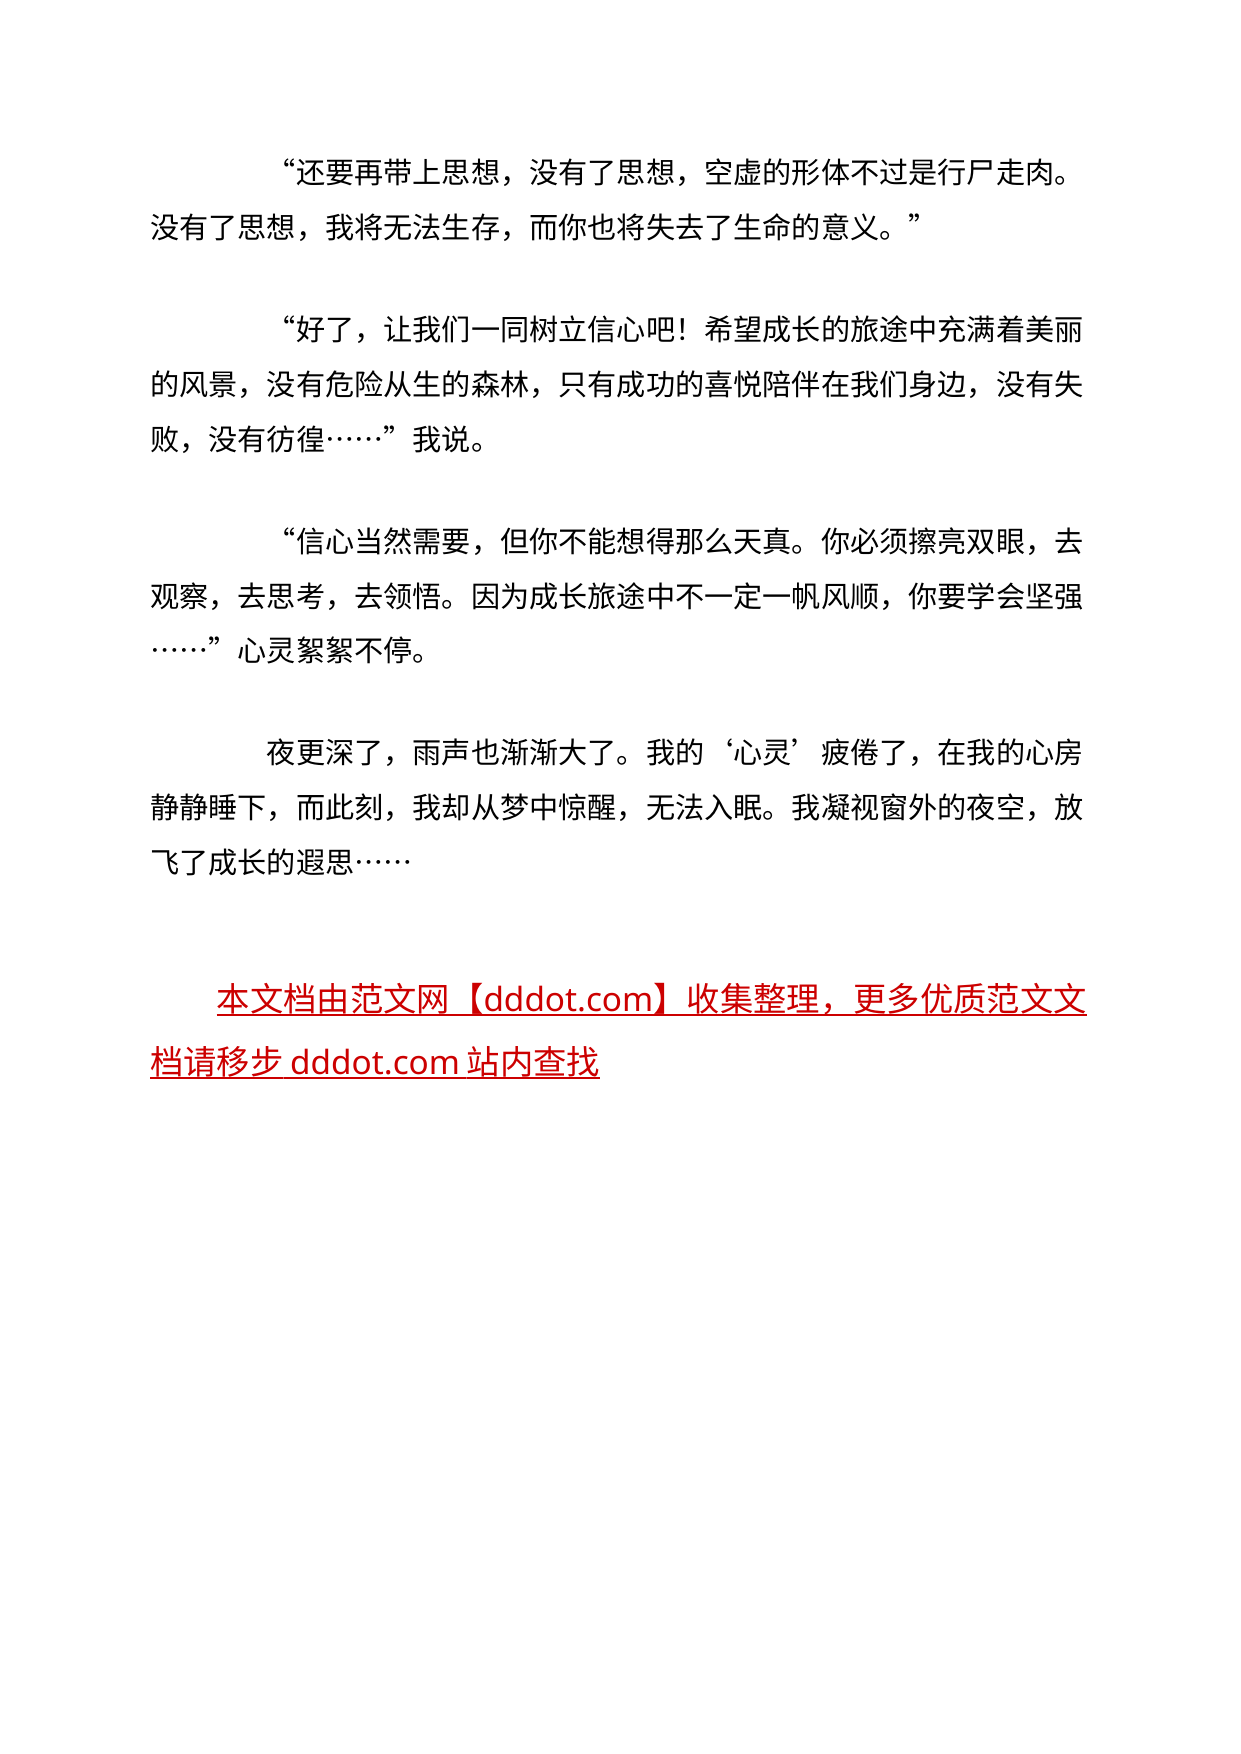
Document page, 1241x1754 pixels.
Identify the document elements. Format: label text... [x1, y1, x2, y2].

text “还要再带上思想，没有了思想，空虚的形体不过是行尸走肉。没有了思想，我将无法生存，而你也将失去了生命的意义。” [150, 150, 1090, 247]
text 夜更深了，雨声也渐渐大了。我的‘心灵’疲倦了，在我的心房静静睡下，而此刻，我却从梦中惊醒，无法入眠。我凝视窗外的夜空，放飞了成长的遐思…… [150, 730, 1090, 882]
text “信心当然需要，但你不能想得那么天真。你必须擦亮双眼，去观察，去思考，去领悟。因为成长旅途中不一定一帆风顺，你要学会坚强……”心灵絮絮不停。 [150, 518, 1090, 670]
text 本文档由范文网【dddot.com】收集整理，更多优质范文文档请移步dddot.com站内查找 [150, 973, 1090, 1084]
text “好了，让我们一同树立信心吧！希望成长的旅途中充满着美丽的风景，没有危险从生的森林，只有成功的喜悦陪伴在我们身边，没有失败，没有彷徨……”我说。 [150, 307, 1090, 459]
